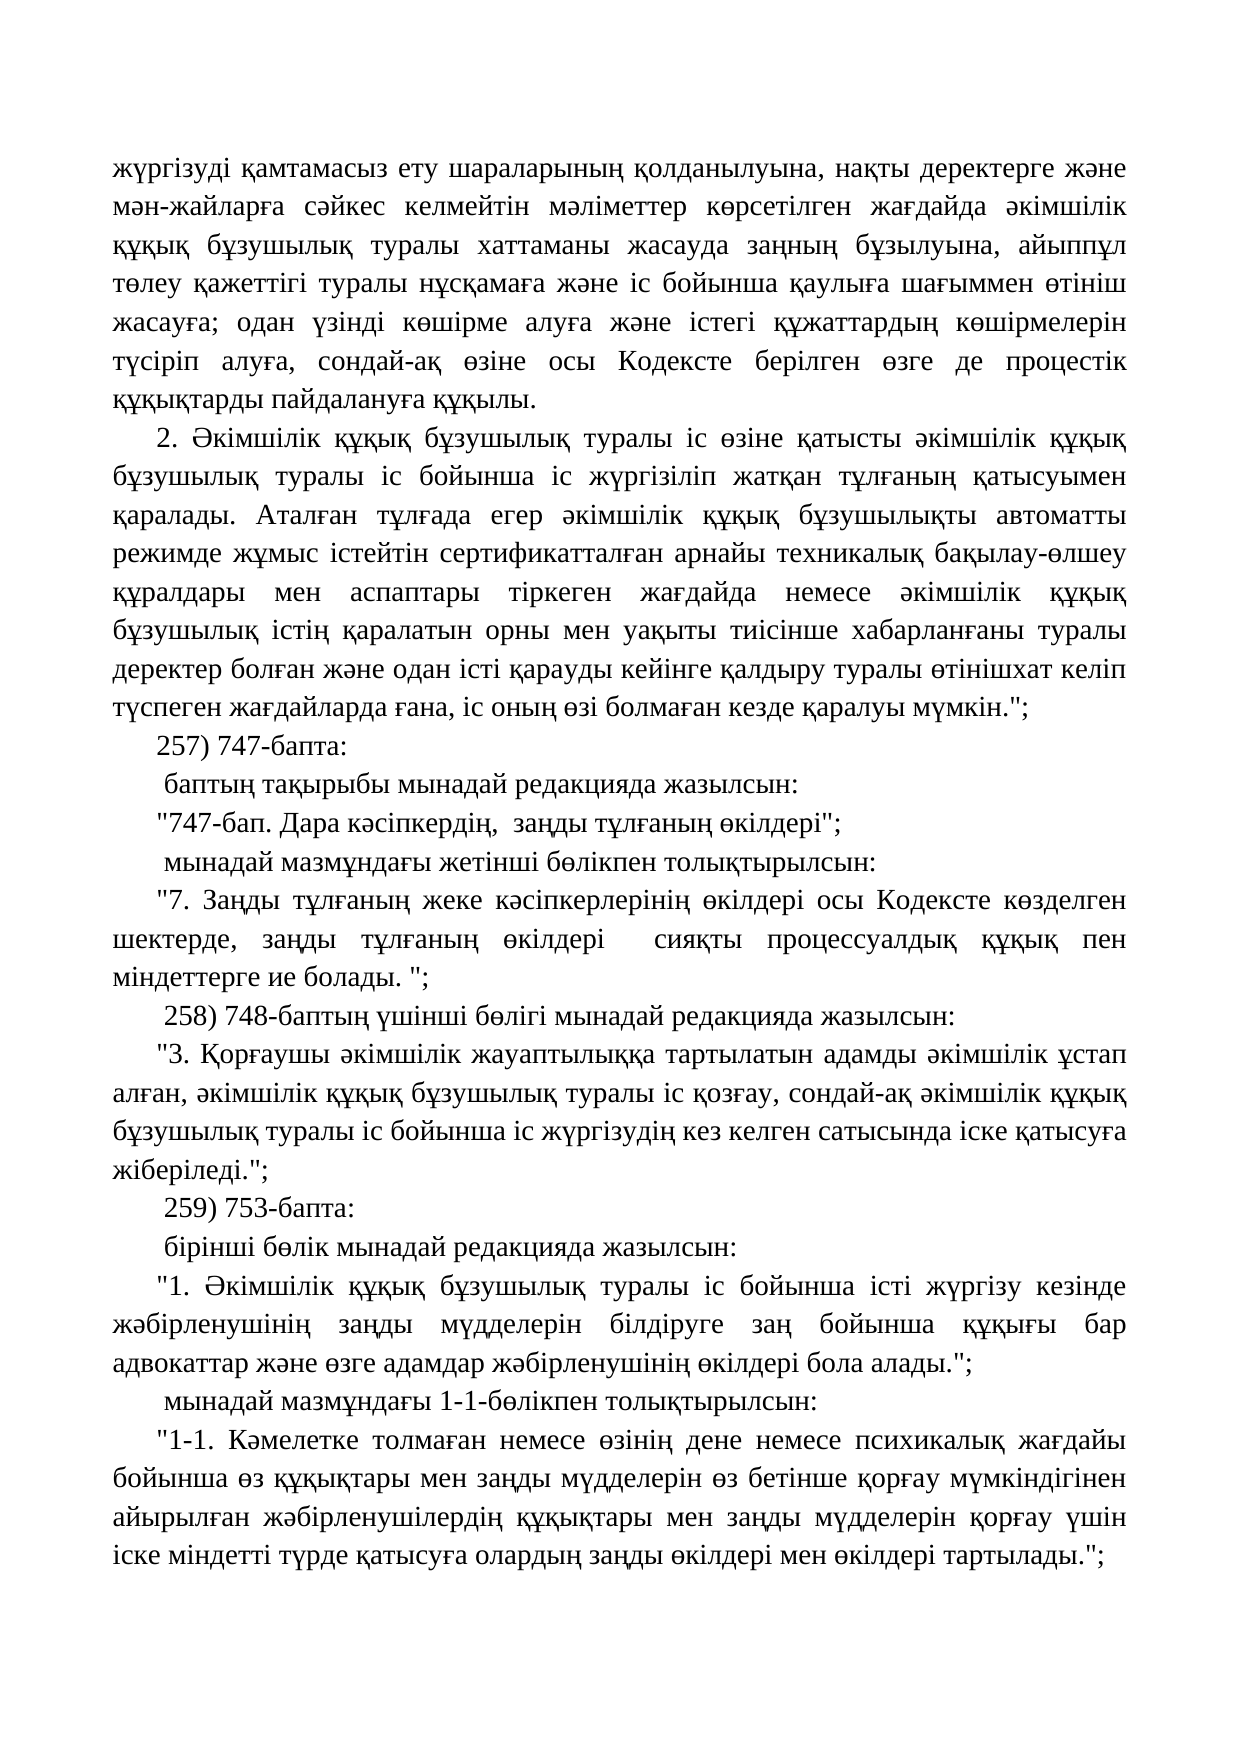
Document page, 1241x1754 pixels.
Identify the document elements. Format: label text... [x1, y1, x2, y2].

text баптың тақырыбы мынадай редакцияда жазылсын: [112, 767, 1128, 800]
text мынадай мазмұндағы жетінші бөлікпен толықтырылсын: [112, 844, 1128, 877]
text бірінші бөлік мынадай редакцияда жазылсын: [112, 1229, 1128, 1263]
text "1-1. Кәмелетке толмаған немесе өзінің дене немесе психикалық жағдайы бойынша өз құқықтары мен заңды мүдделерін өз бетінше қорғау мүмкіндігінен айырылған жәбірленушілердің құқықтары мен заңды мүдделерін қорғау үшін іске міндетті түрде қатысуға олардың заңды өкілдері мен өкілдері тартылады."; [112, 1422, 1128, 1571]
text "3. Қорғаушы әкiмшiлiк жауаптылыққа тартылатын адамды әкiмшiлiк ұстап алған, әкімшілік құқық бұзушылық туралы іс қозғау, сондай-ақ әкімшілік құқық бұзушылық туралы іс бойынша іс жүргізудің кез келген сатысында iске қатысуға жіберіледі."; [112, 1036, 1128, 1186]
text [112, 150, 1128, 415]
text "7. Заңды тұлғаның жеке кәсіпкерлерінің өкілдері осы Кодексте көзделген шектерде, заңды тұлғаның өкілдері сияқты процессуалдық құқық пен міндеттерге ие болады. "; [112, 882, 1128, 993]
text 257) 747-бапта: [112, 728, 1128, 762]
text "747-бап. Дара кәсіпкердің, заңды тұлғаның өкілдері"; [112, 805, 1128, 839]
text 2. Әкiмшiлiк құқық бұзушылық туралы iс өзiне қатысты әкiмшiлiк құқық бұзушылық туралы іс бойынша iс жүргiзiлiп жатқан тұлғаның қатысуымен қаралады. Аталған тұлғада егер әкімшілік құқық бұзушылықты автоматты режимде жұмыс істейтін сертификатталған арнайы техникалық бақылау-өлшеу құралдары мен аспаптары тіркеген жағдайда немесе әкімшілік құқық бұзушылық iстiң қаралатын орны мен уақыты тиiсінше хабарланғаны туралы деректер болған және одан iстi қарауды кейiнге қалдыру туралы өтiнiшхат келіп түспеген жағдайларда ғана, iс оның өзi болмаған кезде қаралуы мүмкiн."; [112, 420, 1128, 723]
text 258) 748-баптың үшінші бөлігі мынадай редакцияда жазылсын: [112, 998, 1128, 1031]
text 259) 753-бапта: [112, 1191, 1128, 1224]
text "1. Әкiмшiлiк құқық бұзушылық туралы іс бойынша iстi жүргiзу кезiнде жәбірленушінің заңды мүдделерін білдіруге заң бойынша құқығы бар адвокаттар және өзге адамдар жәбiрленушiнiң өкiлдері бола алады."; [112, 1268, 1128, 1378]
text мынадай мазмұндағы 1-1-бөлікпен толықтырылсын: [112, 1383, 1128, 1417]
